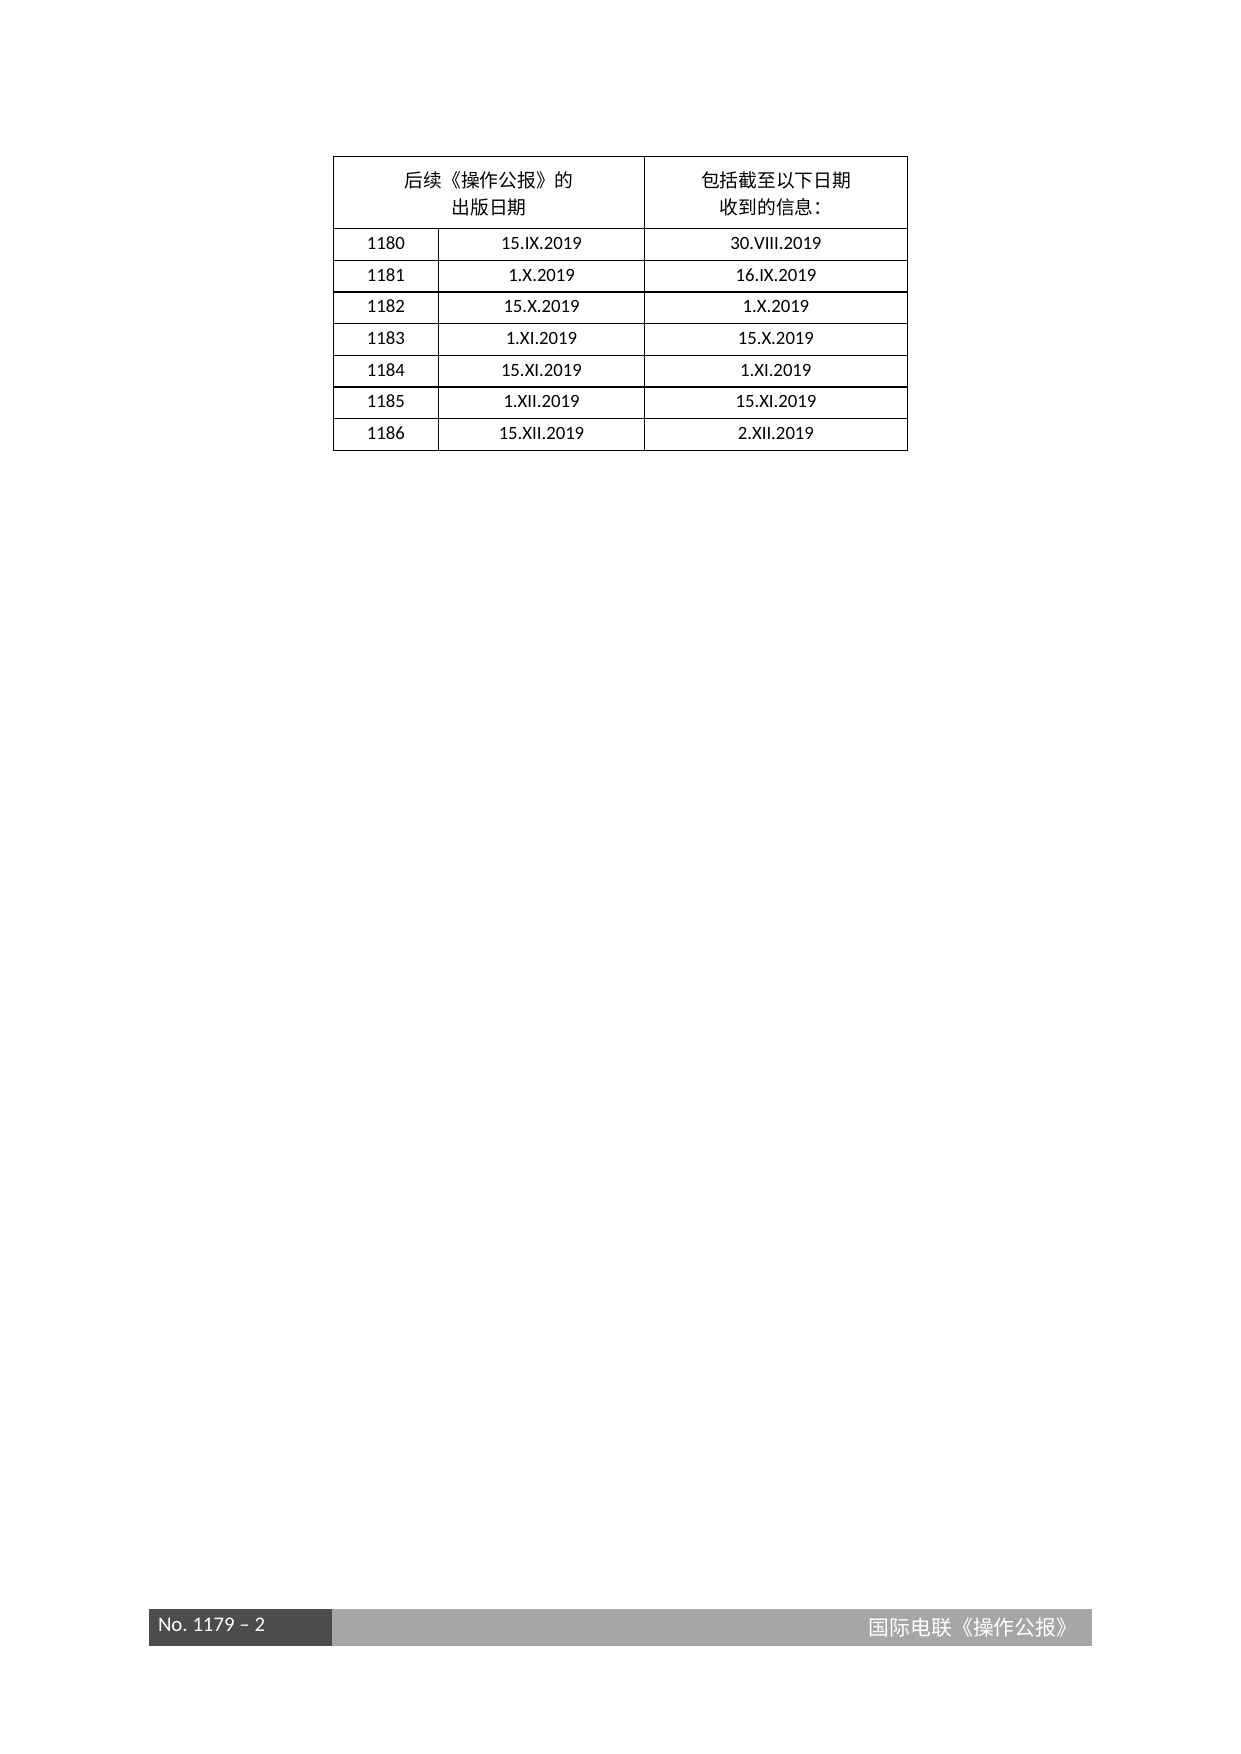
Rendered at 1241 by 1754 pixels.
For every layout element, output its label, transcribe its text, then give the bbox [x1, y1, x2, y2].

table_cell 15.X.2019 [645, 324, 907, 355]
table_cell 1183 [334, 324, 438, 355]
table_cell 1.X.2019 [645, 293, 907, 323]
table_cell 15.IX.2019 [439, 229, 644, 260]
table_cell 1.XII.2019 [439, 388, 644, 418]
table_cell 1182 [334, 293, 438, 323]
table_cell 2.XII.2019 [645, 419, 907, 450]
table_cell 1180 [334, 229, 438, 260]
table_cell 1.XI.2019 [439, 324, 644, 355]
table_cell 1181 [334, 261, 438, 291]
table_header 后续《操作公报》的 出版日期 [334, 157, 644, 228]
table_cell 1.X.2019 [439, 261, 644, 291]
table_cell 15.X.2019 [439, 293, 644, 323]
table_cell 16.IX.2019 [645, 261, 907, 291]
table_header 包括截至以下日期 收到的信息： [645, 157, 907, 228]
table_cell 1186 [334, 419, 438, 450]
table_cell 30.VIII.2019 [645, 229, 907, 260]
table_cell 15.XII.2019 [439, 419, 644, 450]
table_cell 1185 [334, 388, 438, 418]
table_cell 15.XI.2019 [439, 356, 644, 386]
table_cell 15.XI.2019 [645, 388, 907, 418]
table_cell 1184 [334, 356, 438, 386]
table_cell 1.XI.2019 [645, 356, 907, 386]
